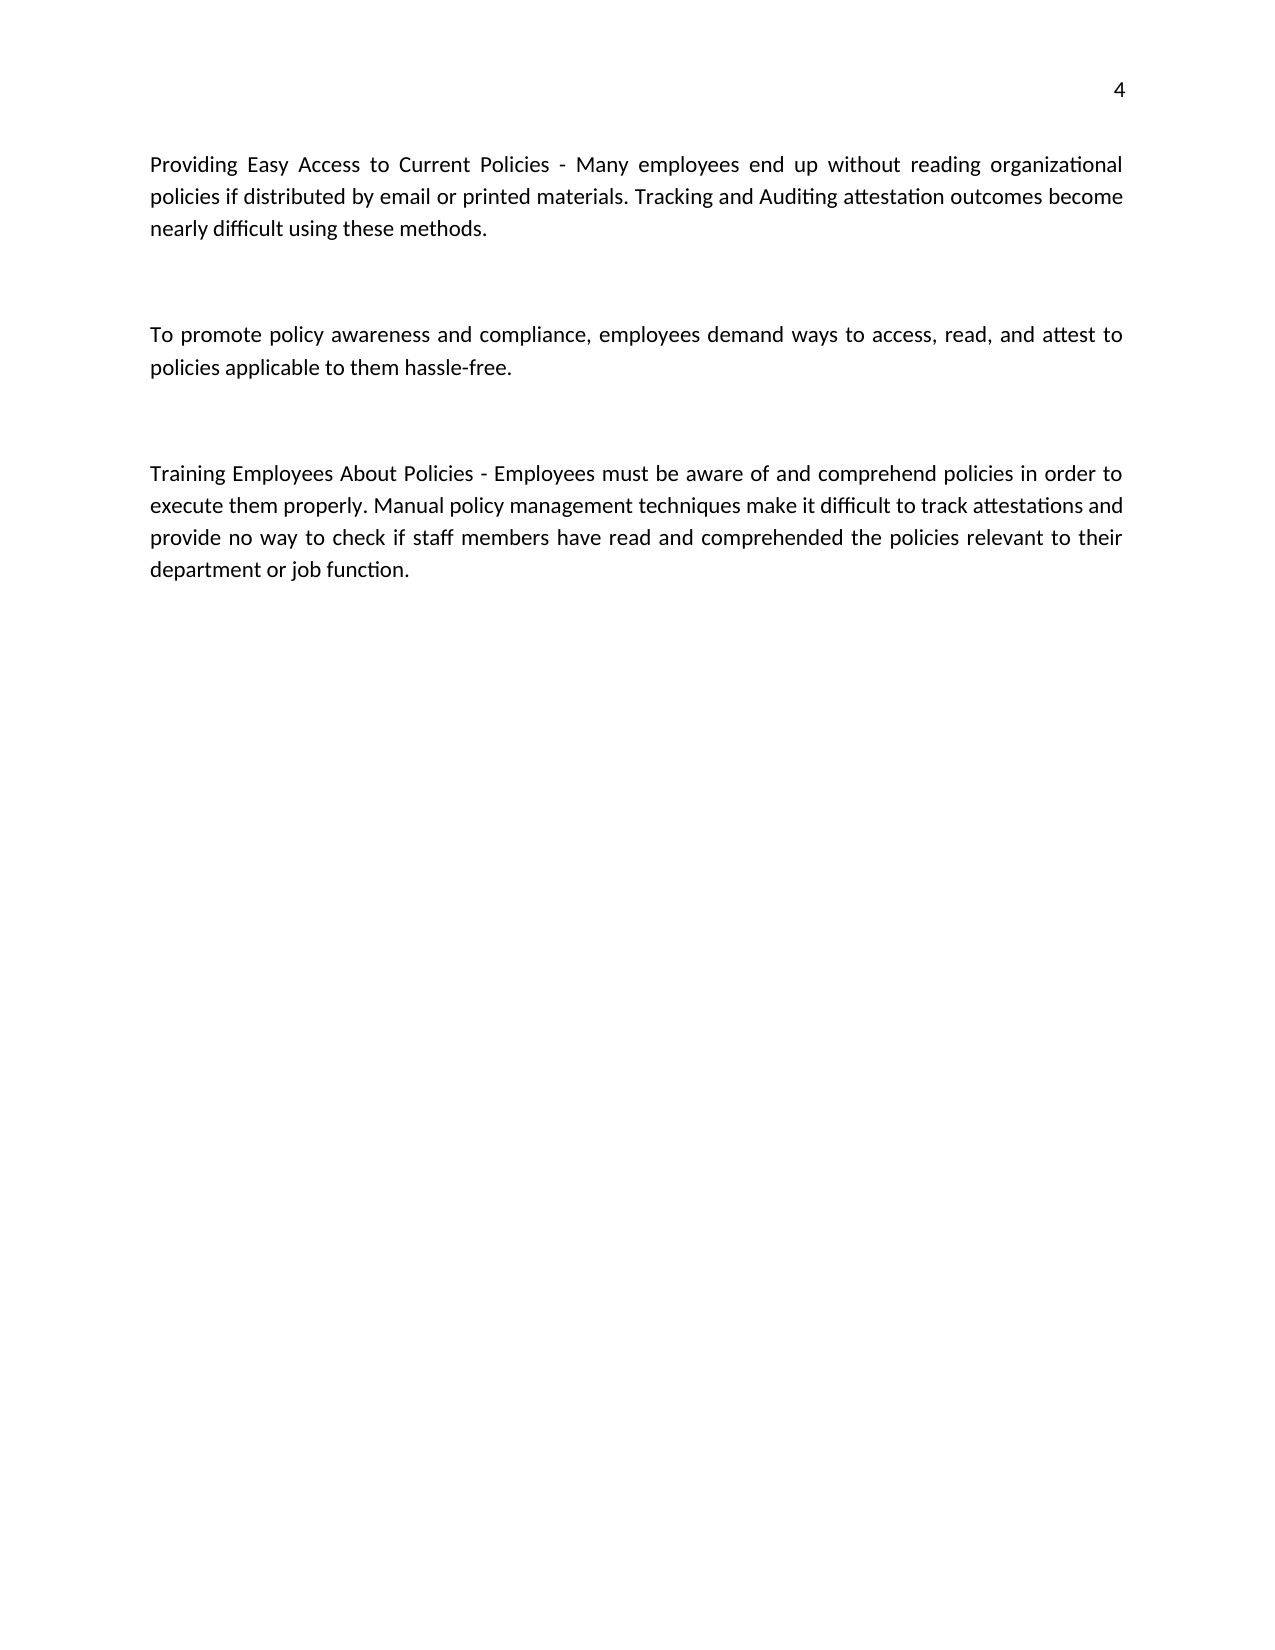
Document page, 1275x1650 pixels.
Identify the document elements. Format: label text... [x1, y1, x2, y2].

text Training Employees About Policies - Employees must be aware of and comprehend policies in order to execute them properly. Manual policy management techniques make it difficult to track attestations and provide no way to check if staff members have read and comprehended the policies relevant to their department or job function. [150, 459, 1125, 583]
text To promote policy awareness and compliance, employees demand ways to access, read, and attest to policies applicable to them hassle-free. [150, 320, 1125, 381]
text Providing Easy Access to Current Policies - Many employees end up without reading organizational policies if distributed by email or printed materials. Tracking and Auditing attestation outcomes become nearly difficult using these methods. [150, 150, 1125, 242]
